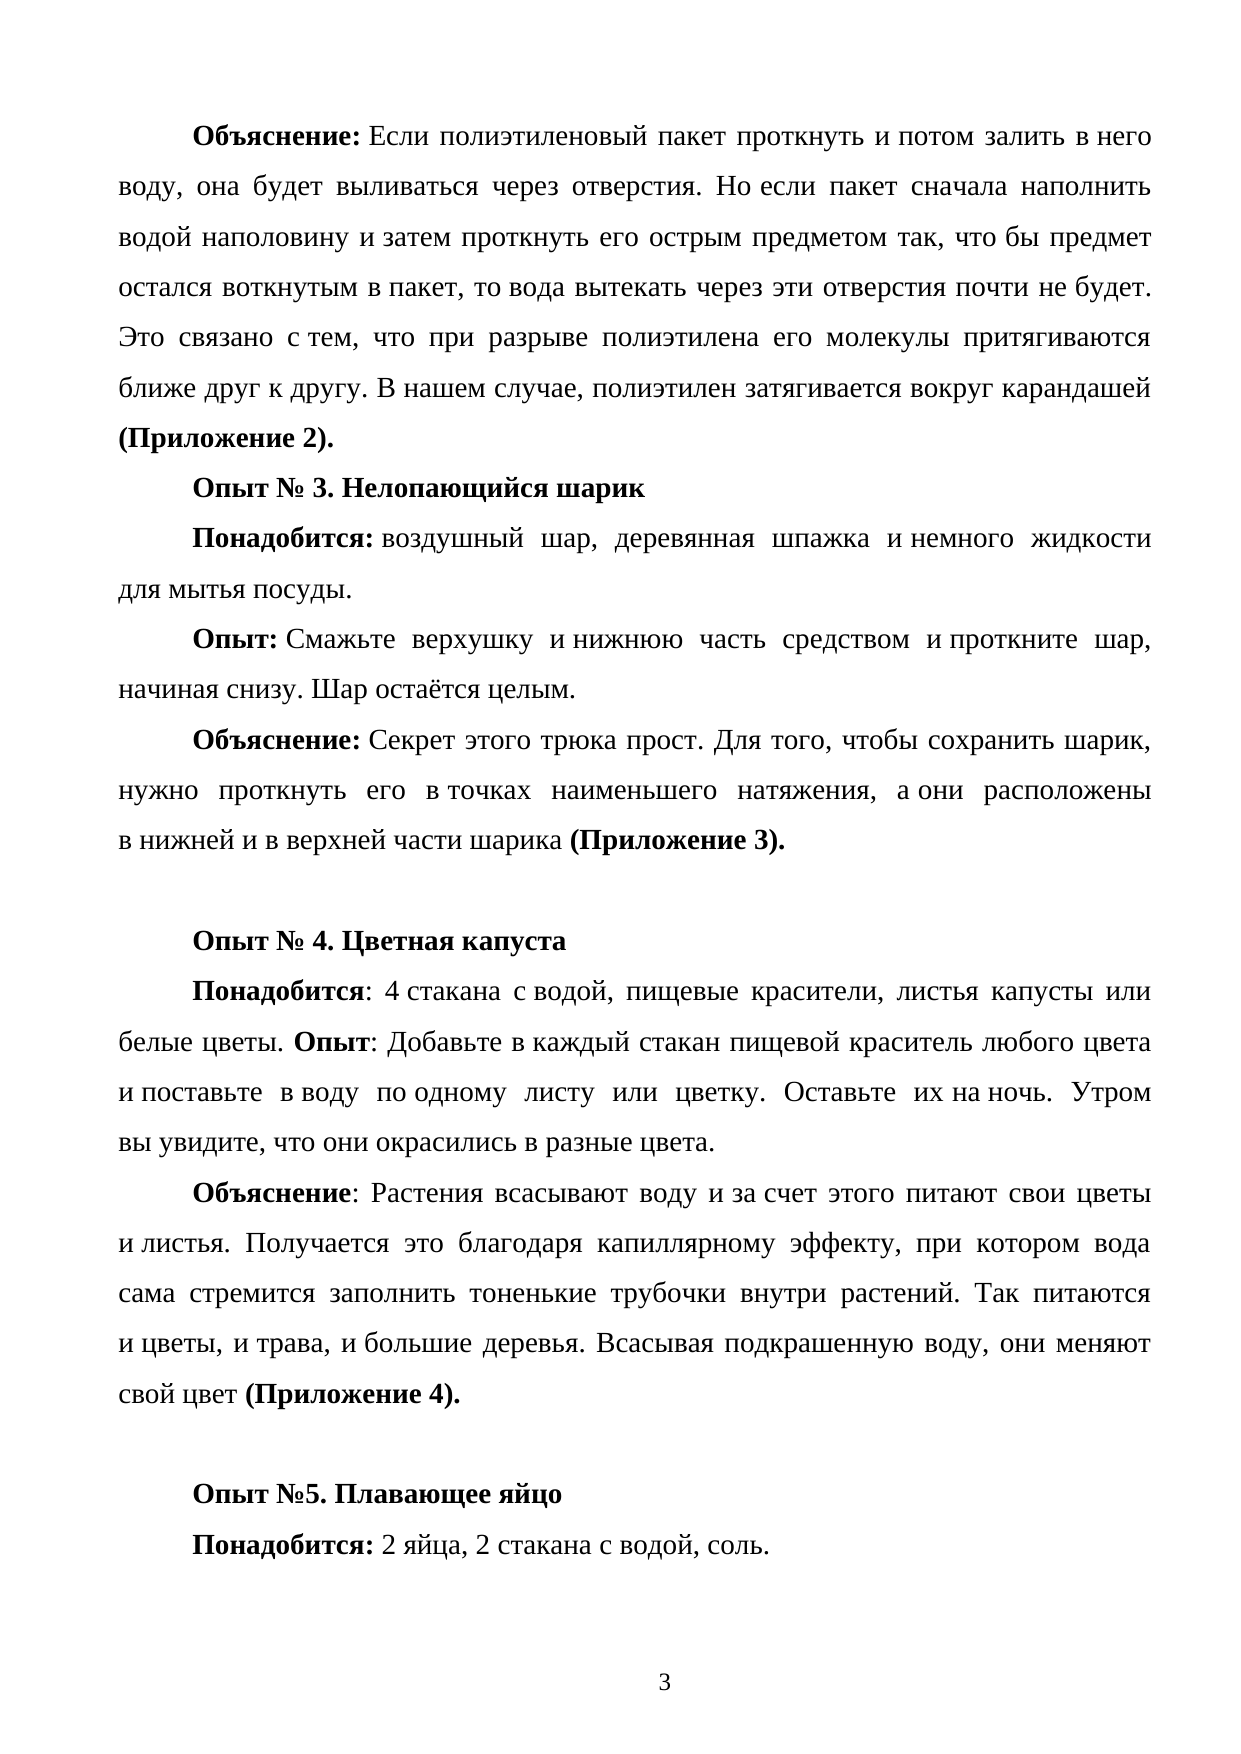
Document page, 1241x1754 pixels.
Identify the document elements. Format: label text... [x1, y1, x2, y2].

text Опыт № 4. Цветная капуста [118, 923, 1152, 957]
text Объяснение: Секрет этого трюка прост. Для того, чтобы сохранить шарик, нужно проткнуть его в точках наименьшего натяжения, а они расположены в нижней и в верхней части шарика (Приложение 3). [118, 722, 1152, 856]
text Понадобится: воздушный шар, деревянная шпажка и немного жидкости для мытья посуды. [118, 521, 1152, 604]
text Понадобится: 2 яйца, 2 стакана с водой, соль. [118, 1527, 1152, 1560]
text Опыт: Смажьте верхушку и нижнюю часть средством и проткните шар, начиная снизу. Шар остаётся целым. [118, 621, 1152, 705]
text Опыт № 3. Нелопающийся шарик [118, 470, 1152, 504]
text Понадобится: 4 стакана с водой, пищевые красители, листья капусты или белые цветы. Опыт: Добавьте в каждый стакан пищевой краситель любого цвета и поставьте в воду по одному листу или цветку. Оставьте их на ночь. Утром вы увидите, что они окрасились в разные цвета. [118, 973, 1152, 1158]
text Объяснение: Если полиэтиленовый пакет проткнуть и потом залить в него воду, она будет выливаться через отверстия. Но если пакет сначала наполнить водой наполовину и затем проткнуть его острым предметом так, что бы предмет остался воткнутым в пакет, то вода вытекать через эти отверстия почти не будет. Это связано с тем, что при разрыве полиэтилена его молекулы притягиваются ближе друг к другу. В нашем случае, полиэтилен затягивается вокруг карандашей (Приложение 2). [118, 118, 1152, 453]
text Объяснение: Растения всасывают воду и за счет этого питают свои цветы и листья. Получается это благодаря капиллярному эффекту, при котором вода сама стремится заполнить тоненькие трубочки внутри растений. Так питаются и цветы, и трава, и большие деревья. Всасывая подкрашенную воду, они меняют свой цвет (Приложение 4). [118, 1175, 1152, 1409]
text Опыт №5. Плавающее яйцо [118, 1477, 1152, 1510]
